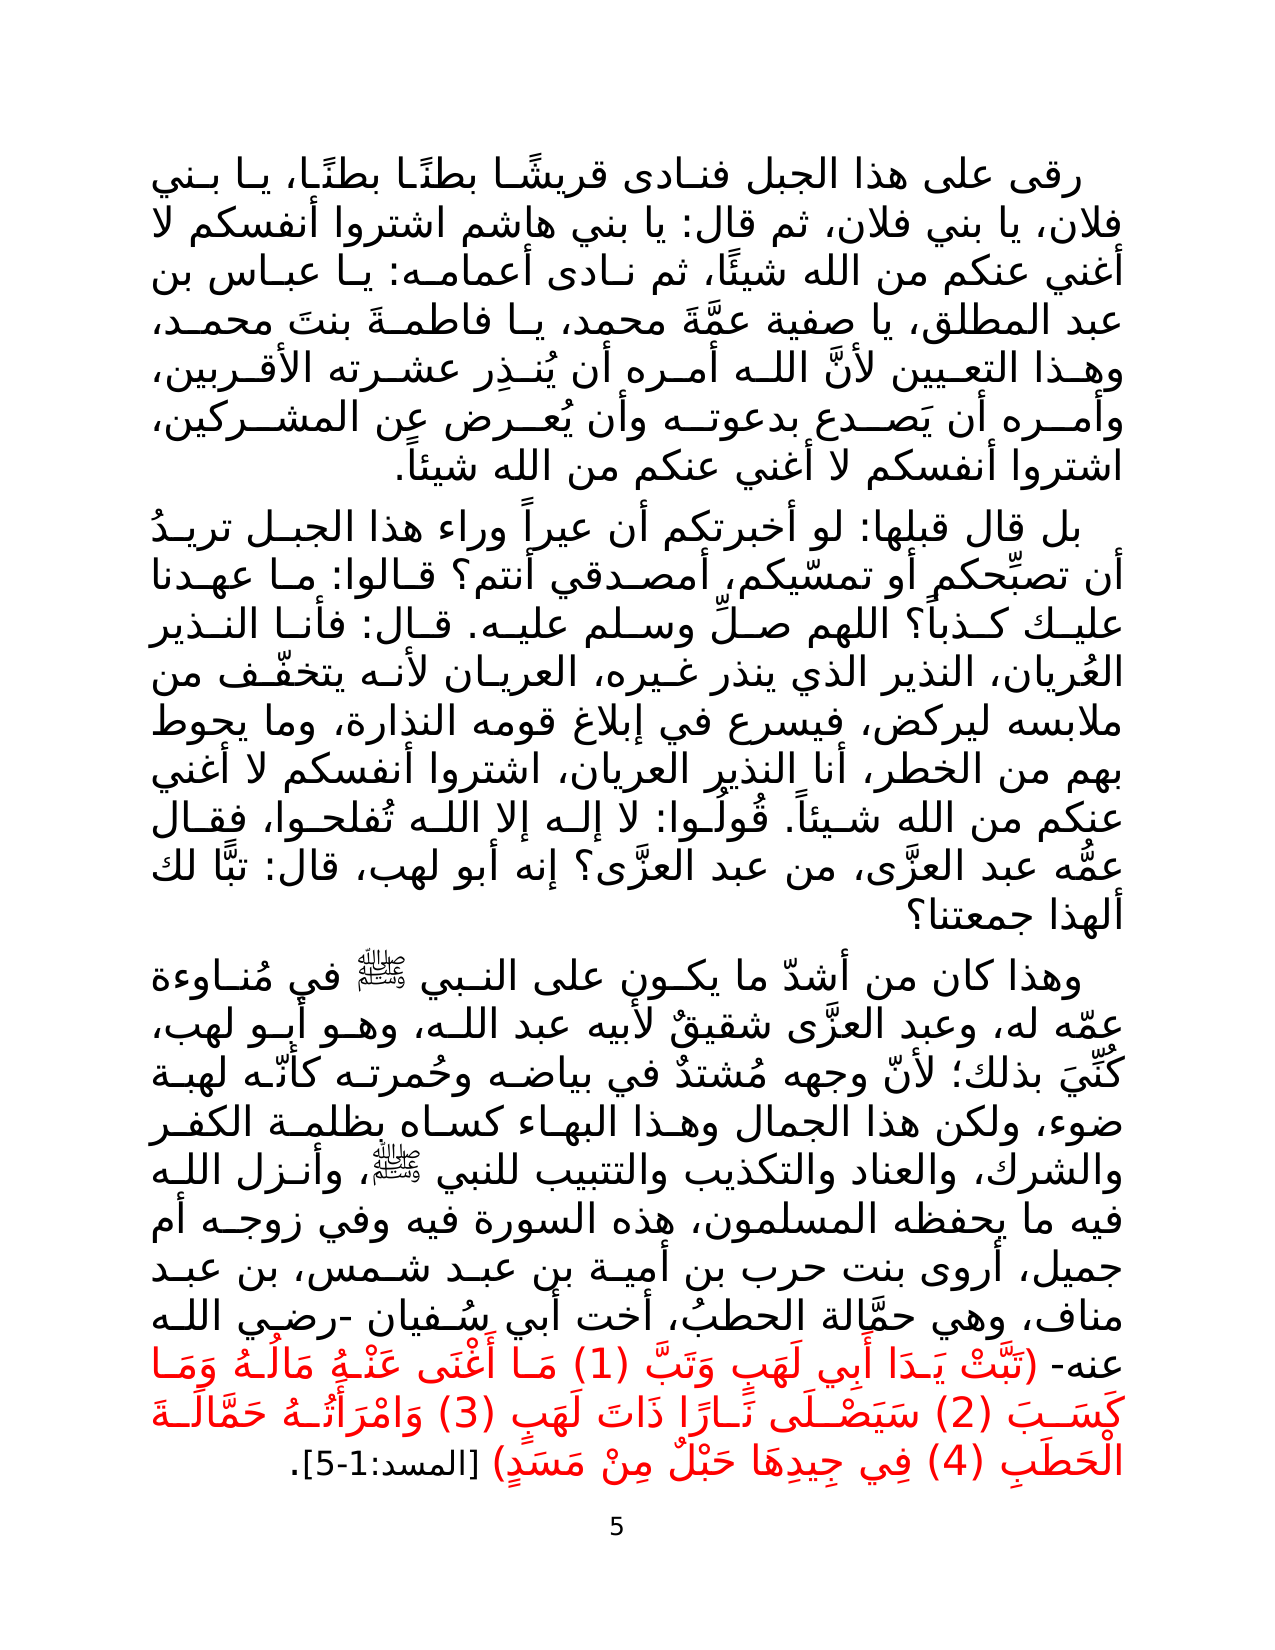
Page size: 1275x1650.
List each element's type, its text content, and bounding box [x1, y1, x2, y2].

text وهذا كان من أشدّ ما يكون على النبي ﷺ في مُناوءة عمّه له، وعبد العزَّى شقيقٌ لأبيه عبد الله، وهو أبو لهب، كُنِّيَ بذلك؛ لأنّ وجهه مُشتدٌ في بياضه وحُمرته كأنّه لهبة ضوء، ولكن هذا الجمال وهذا البهاء كساه بظلمة الكفر والشرك، والعناد والتكذيب والتتبيب للنبي ﷺ، وأنزل الله فيه ما يحفظه المسلمون، هذه السورة فيه وفي زوجه أم جميل، أروى بنت حرب بن أمية بن عبد شمس، بن عبد مناف، وهي حمَّالة الحطبُ، أخت أبي سُفيان -رضي الله عنه- ﴿تَبَّتْ يَدَا أَبِي لَهَبٍ وَتَبَّ (1) مَا أَغْنَى عَنْهُ مَالُهُ وَمَا كَسَبَ (2) سَيَصْلَى نَارًا ذَاتَ لَهَبٍ (3) وَامْرَأَتُهُ حَمَّالَةَ الْحَطَبِ (4) فِي جِيدِهَا حَبْلٌ مِنْ مَسَدٍ﴾ [المسد:1-5]. [150, 952, 1125, 1486]
text بل قال قبلها: لو أخبرتكم أن عيراً وراء هذا الجبل تريدُ أن تصبِّحكم أو تمسّيكم، أمصدقي أنتم؟ قالوا: ما عهدنا عليك كذباً؟ اللهم صلِّ وسلم عليه. قال: فأنا النذير العُريان، النذير الذي ينذر غيره، العريان لأنه يتخفّف من ملابسه ليركض، فيسرع في إبلاغ قومه النذارة، وما يحوط بهم من الخطر، أنا النذير العريان، اشتروا أنفسكم لا أغني عنكم من الله شيئاً. قُولُوا: لا إله إلا الله تُفلحوا، فقال عمُّه عبد العزَّى، من عبد العزَّى؟ إنه أبو لهب، قال: تبًّا لك ألهذا جمعتنا؟ [150, 502, 1125, 939]
text رقى على هذا الجبل فنادى قريشًا بطنًا بطنًا، يا بني فلان، يا بني فلان، ثم قال: يا بني هاشم اشتروا أنفسكم لا أغني عنكم من الله شيئًا، ثم نادى أعمامه: يا عباس بن عبد المطلق، يا صفية عمَّةَ محمد، يا فاطمةَ بنتَ محمد، وهذا التعيين لأنَّ الله أمره أن يُنذِر عشرته الأقربين، وأمره أن يَصدع بدعوته وأن يُعرض عن المشركين، اشتروا أنفسكم لا أغني عنكم من الله شيئاً. [150, 150, 1125, 490]
